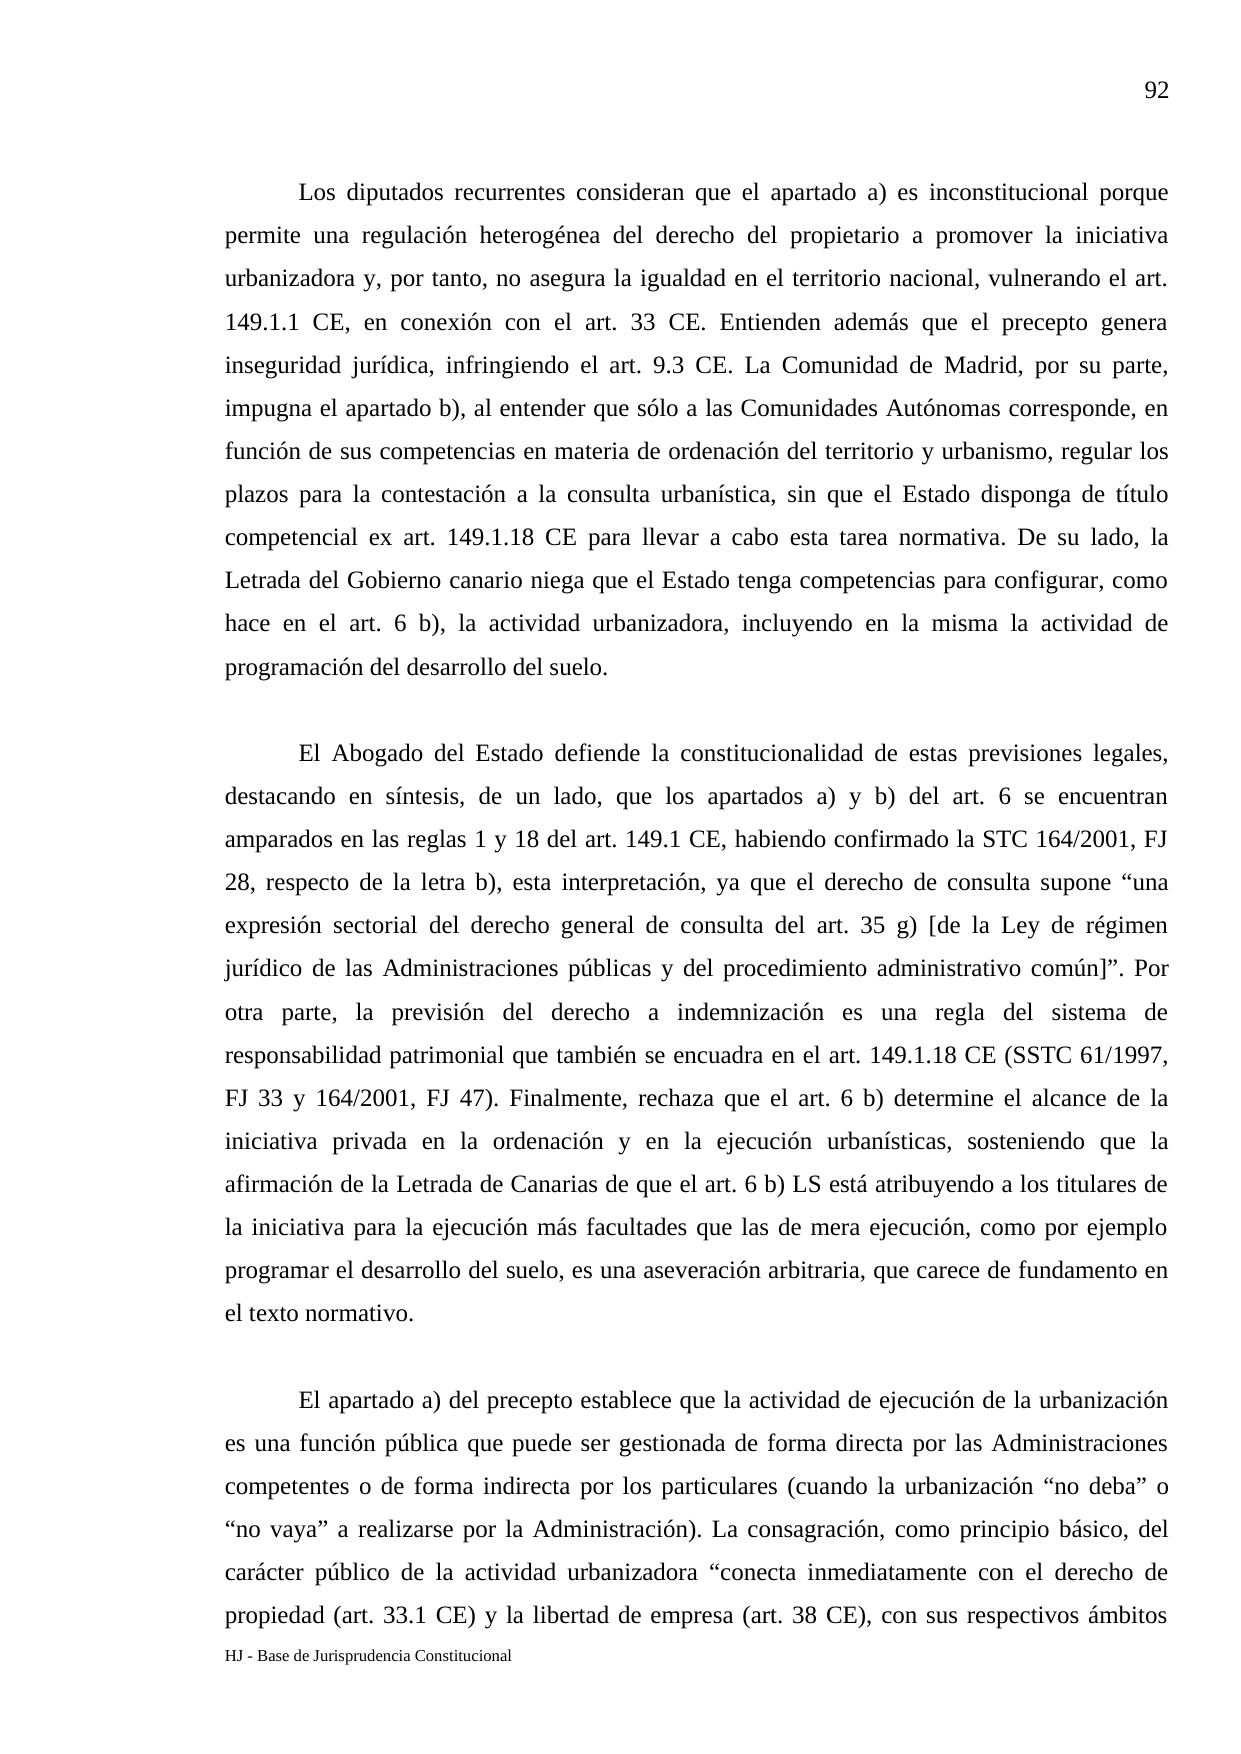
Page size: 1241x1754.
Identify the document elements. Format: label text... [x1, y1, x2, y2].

text El Abogado del Estado defiende la constitucionalidad de estas previsiones legales, destacando en síntesis, de un lado, que los apartados a) y b) del art. 6 se encuentran amparados en las reglas 1 y 18 del art. 149.1 CE, habiendo confirmado la STC 164/2001, FJ 28, respecto de la letra b), esta interpretación, ya que el derecho de consulta supone “una expresión sectorial del derecho general de consulta del art. 35 g) [de la Ley de régimen jurídico de las Administraciones públicas y del procedimiento administrativo común]”. Por otra parte, la previsión del derecho a indemnización es una regla del sistema de responsabilidad patrimonial que también se encuadra en el art. 149.1.18 CE (SSTC 61/1997, FJ 33 y 164/2001, FJ 47). Finalmente, rechaza que el art. 6 b) determine el alcance de la iniciativa privada en la ordenación y en la ejecución urbanísticas, sosteniendo que la afirmación de la Letrada de Canarias de que el art. 6 b) LS está atribuyendo a los titulares de la iniciativa para la ejecución más facultades que las de mera ejecución, como por ejemplo programar el desarrollo del suelo, es una aseveración arbitraria, que carece de fundamento en el texto normativo. [224, 738, 1169, 1327]
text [224, 1385, 1169, 1629]
text Los diputados recurrentes consideran que el apartado a) es inconstitucional porque permite una regulación heterogénea del derecho del propietario a promover la iniciativa urbanizadora y, por tanto, no asegura la igualdad en el territorio nacional, vulnerando el art. 149.1.1 CE, en conexión con el art. 33 CE. Entienden además que el precepto genera inseguridad jurídica, infringiendo el art. 9.3 CE. La Comunidad de Madrid, por su parte, impugna el apartado b), al entender que sólo a las Comunidades Autónomas corresponde, en función de sus competencias en materia de ordenación del territorio y urbanismo, regular los plazos para la contestación a la consulta urbanística, sin que el Estado disponga de título competencial ex art. 149.1.18 CE para llevar a cabo esta tarea normativa. De su lado, la Letrada del Gobierno canario niega que el Estado tenga competencias para configurar, como hace en el art. 6 b), la actividad urbanizadora, incluyendo en la misma la actividad de programación del desarrollo del suelo. [224, 177, 1169, 680]
